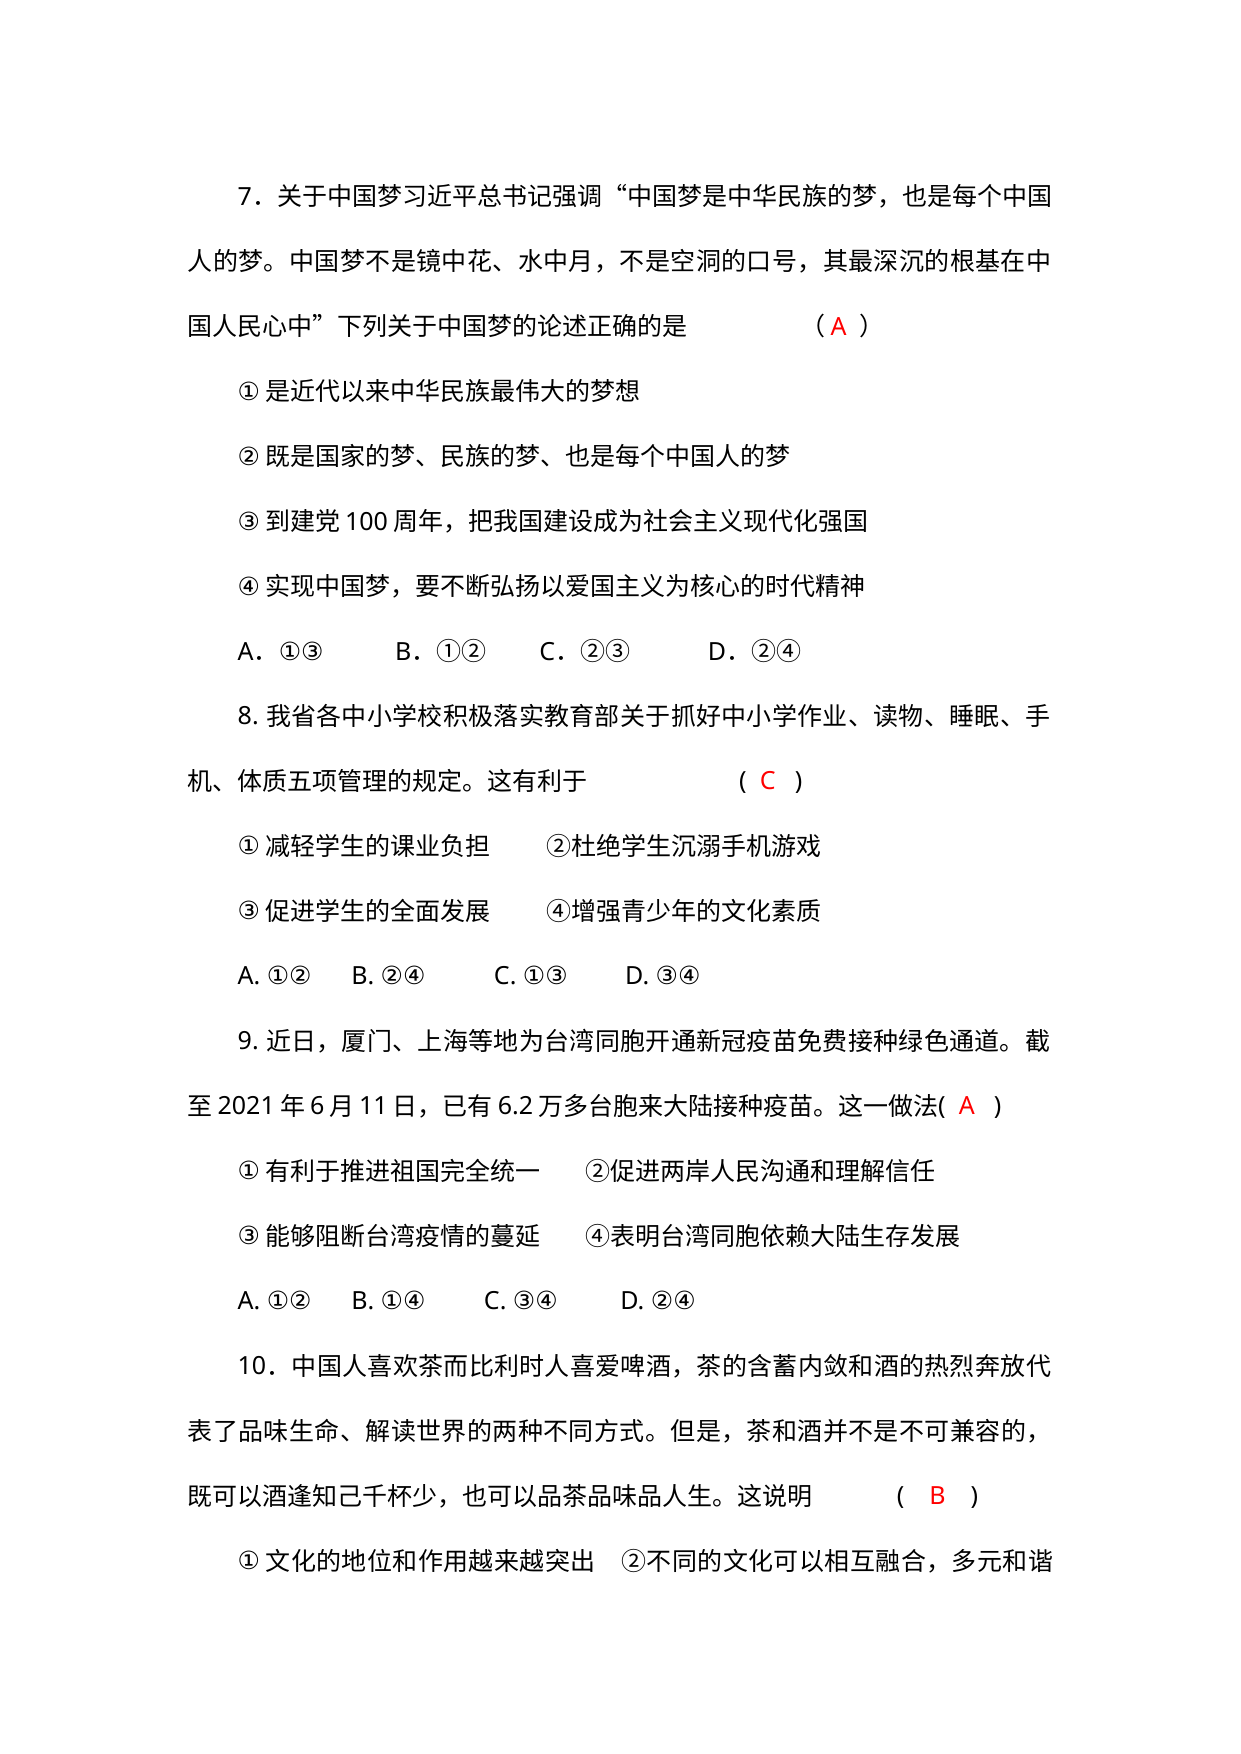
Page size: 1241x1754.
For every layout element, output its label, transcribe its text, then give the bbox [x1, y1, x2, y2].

text ①减轻学生的课业负担 ②杜绝学生沉溺手机游戏 [187, 812, 1053, 877]
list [187, 1527, 1053, 1592]
list 9. 近日，厦门、上海等地为台湾同胞开通新冠疫苗免费接种绿色通道。截至2021年6月11日，已有6.2万多台胞来大陆接种疫苗。这一做法( A ) [187, 1007, 1053, 1137]
list ①是近代以来中华民族最伟大的梦想 [187, 357, 1053, 422]
list ①有利于推进祖国完全统一 ②促进两岸人民沟通和理解信任 [187, 1137, 1053, 1202]
list 10．中国人喜欢茶而比利时人喜爱啤酒，茶的含蓄内敛和酒的热烈奔放代表了品味生命、解读世界的两种不同方式。但是，茶和酒并不是不可兼容的，既可以酒逢知己千杯少，也可以品茶品味品人生。这说明 ( B ) [187, 1332, 1053, 1527]
list 7．关于中国梦习近平总书记强调“中国梦是中华民族的梦，也是每个中国人的梦。中国梦不是镜中花、水中月，不是空洞的口号，其最深沉的根基在中国人民心中”下列关于中国梦的论述正确的是 （ A ） [187, 162, 1053, 357]
text ③促进学生的全面发展 ④增强青少年的文化素质 [187, 877, 1053, 942]
list ④实现中国梦，要不断弘扬以爱国主义为核心的时代精神 [187, 552, 1053, 617]
list ①③ B．①② C．②③ D．②④ [187, 617, 1053, 682]
list ③能够阻断台湾疫情的蔓延 ④表明台湾同胞依赖大陆生存发展 [187, 1202, 1053, 1267]
list ①② B. ②④ C. ①③ D. ③④ [187, 942, 1053, 1007]
list ①② B. ①④ C. ③④ D. ②④ [187, 1267, 1053, 1332]
list ②既是国家的梦、民族的梦、也是每个中国人的梦 [187, 422, 1053, 487]
list ③到建党100周年，把我国建设成为社会主义现代化强国 [187, 487, 1053, 552]
text 8. 我省各中小学校积极落实教育部关于抓好中小学作业、读物、睡眠、手机、体质五项管理的规定。这有利于 ( C ) [187, 682, 1053, 812]
